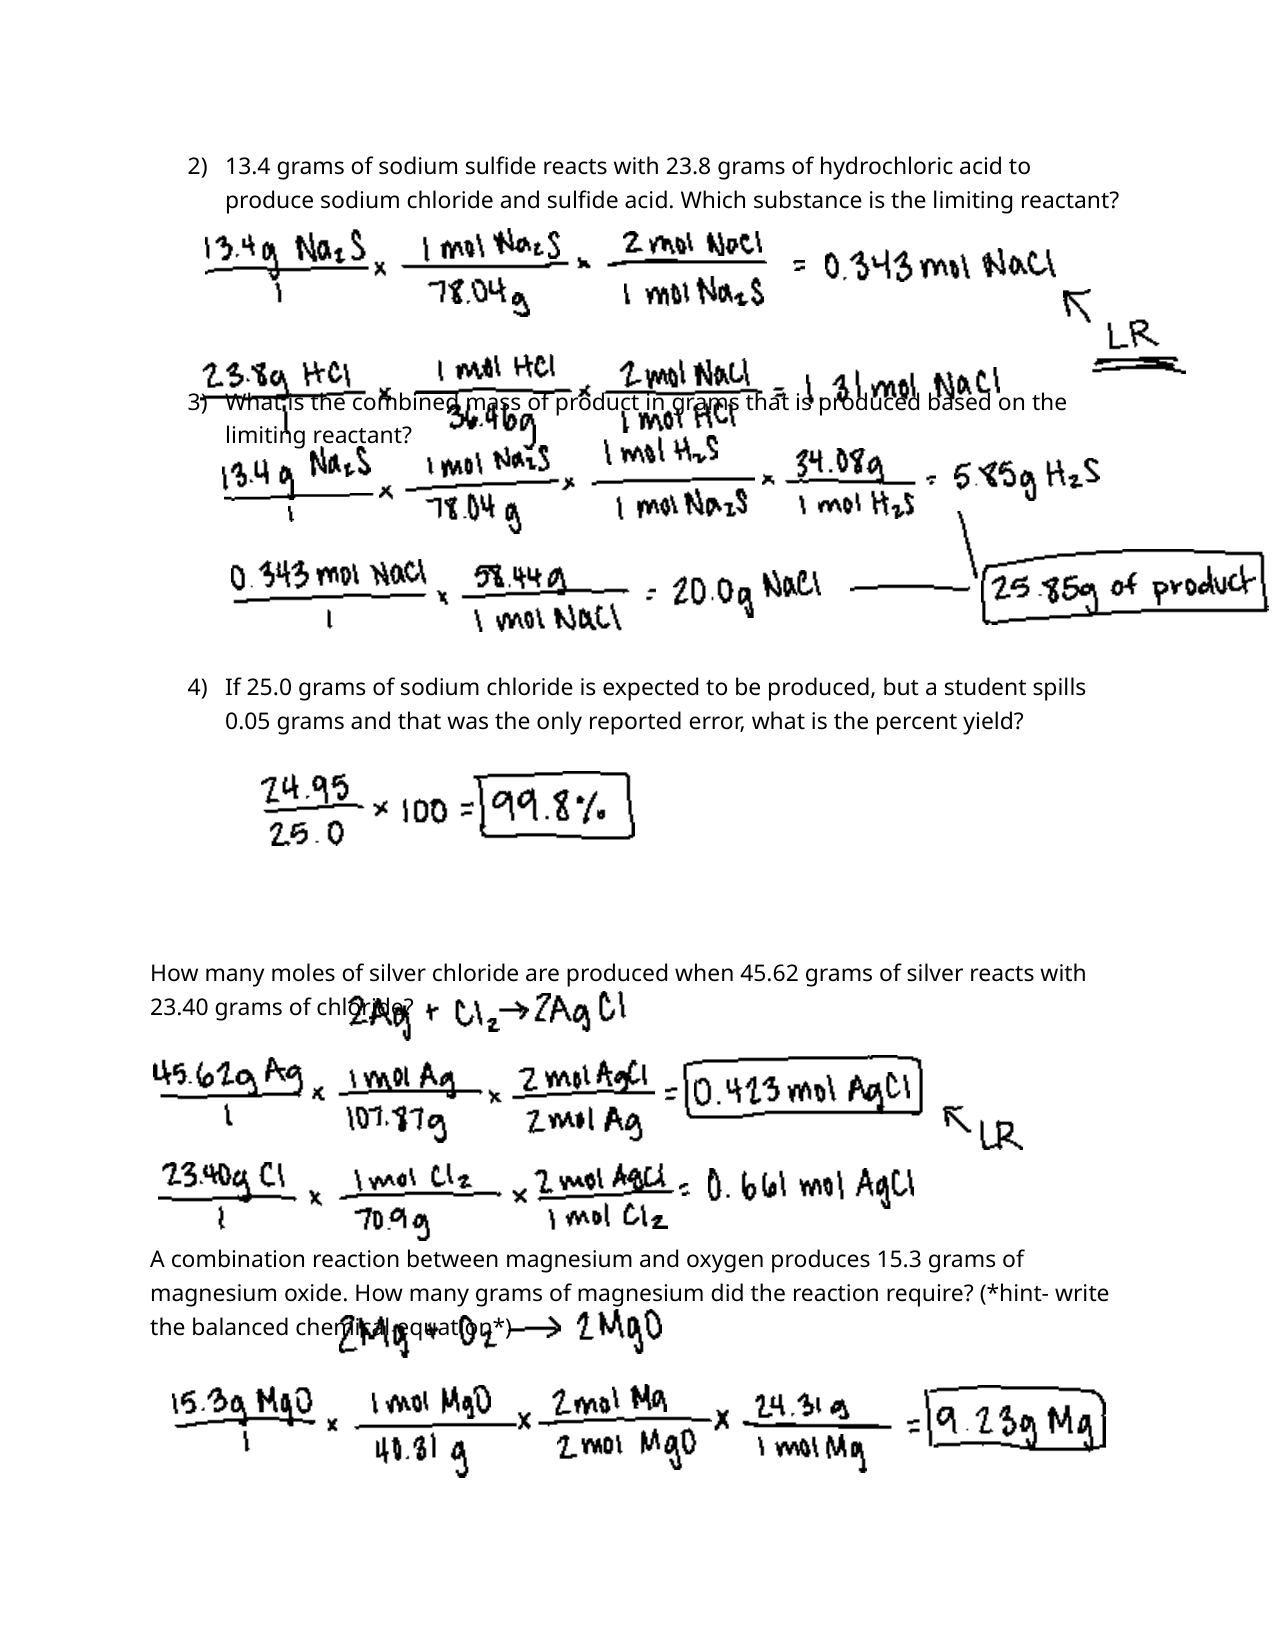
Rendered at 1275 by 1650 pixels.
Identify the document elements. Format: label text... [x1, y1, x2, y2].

list 13.4 grams of sodium sulfide reacts with 23.8 grams of hydrochloric acid to produce sodium chloride and sulfide acid. Which substance is the limiting reactant? [187, 150, 1125, 215]
picture [577, 1309, 662, 1354]
picture [379, 403, 755, 534]
picture [708, 1168, 914, 1209]
text A combination reaction between magnesium and oxygen produces 15.3 grams of magnesium oxide. How many grams of magnesium did the reaction require? (*hint- write the balanced chemical equation*) [150, 1243, 1125, 1342]
picture [200, 361, 391, 434]
picture [339, 1315, 497, 1358]
picture [348, 991, 626, 1041]
picture [825, 248, 1056, 282]
picture [954, 458, 1100, 501]
list If 25.0 grams of sodium chloride is expected to be produced, but a student spills 0.05 grams and that was the only reported error, what is the percent yield? [187, 671, 1125, 736]
picture [153, 1057, 655, 1143]
picture [172, 1384, 1106, 1478]
picture [222, 459, 375, 501]
list What is the combined mass of product in grams that is produced based on the limiting reactant? [187, 385, 455, 450]
picture [288, 506, 294, 522]
picture [806, 367, 1000, 404]
picture [578, 358, 786, 433]
picture [205, 228, 767, 317]
picture [414, 354, 572, 394]
picture [673, 570, 821, 618]
picture [762, 448, 1269, 625]
picture [310, 446, 371, 477]
picture [231, 559, 656, 632]
text How many moles of silver chloride are produced when 45.62 grams of silver reacts with 23.40 grams of chloride? [150, 957, 1125, 1022]
picture [261, 771, 635, 846]
picture [665, 1055, 1023, 1150]
list What is the combined mass of product in grams that is produced based on the limiting reactant? [457, 385, 1125, 450]
picture [679, 1183, 690, 1196]
picture [793, 260, 805, 271]
picture [508, 1316, 561, 1338]
picture [158, 1162, 674, 1241]
picture [1063, 289, 1186, 374]
